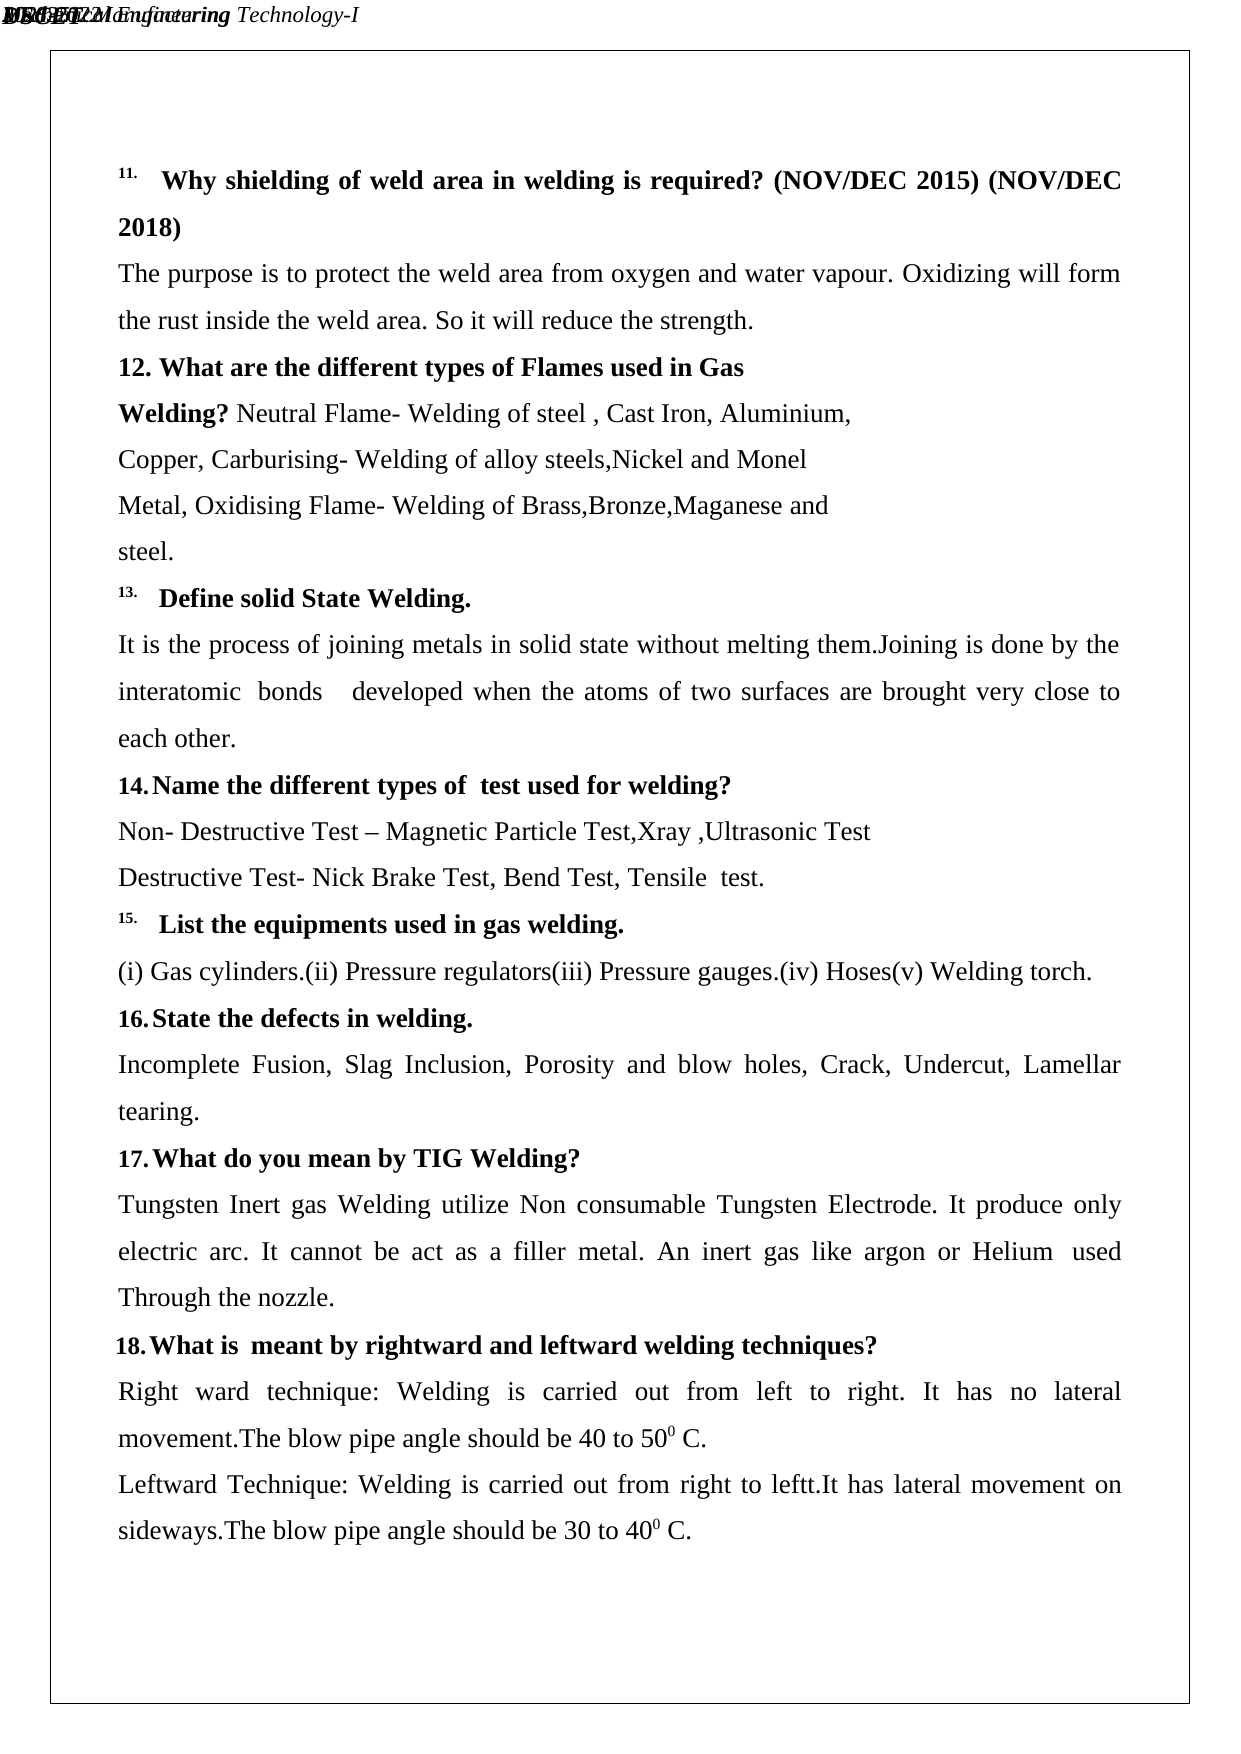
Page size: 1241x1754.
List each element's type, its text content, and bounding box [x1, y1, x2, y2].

subtitle List the equipments used in gas welding. [118, 909, 1161, 940]
text Right ward technique: Welding is carried out from left to right. It has no lateral movement.The blow pipe angle should be 40 to 500 C. [118, 1375, 1123, 1453]
text Tungsten Inert gas Welding utilize Non consumable Tungsten Electrode. It produce only electric arc. It cannot be act as a filler metal. An inert gas like argon or Helium used Through the nozzle. [118, 1188, 1122, 1313]
text Non- Destructive Test – Magnetic Particle Test,Xray ,Ultrasonic Test Destructive Test- Nick Brake Test, Bend Test, Tensile test. [118, 815, 873, 892]
subtitle State the defects in welding. [118, 1002, 1161, 1033]
list Gas cylinders.(ii) Pressure regulators(iii) Pressure gauges.(iv) Hoses(v) Welding torch. [118, 955, 1161, 986]
text Leftward Technique: Welding is carried out from right to leftt.It has lateral movement on sideways.The blow pipe angle should be 30 to 400 C. [118, 1468, 1122, 1546]
subtitle What is meant by rightward and leftward welding techniques? [115, 1329, 1161, 1360]
subtitle Name the different types of test used for welding? [118, 769, 1161, 801]
text Incomplete Fusion, Slag Inclusion, Porosity and blow holes, Crack, Undercut, Lamellar tearing. [118, 1048, 1122, 1126]
text It is the process of joining metals in solid state without melting them.Joining is done by the interatomic bonds developed when the atoms of two surfaces are brought very close to each other. [118, 628, 1121, 753]
text The purpose is to protect the weld area from oxygen and water vapour. Oxidizing will form the rust inside the weld area. So it will reduce the strength. [118, 258, 1123, 335]
subtitle Define solid State Welding. [118, 582, 1161, 614]
subtitle Why shielding of weld area in welding is required? (NOV/DEC 2015) (NOV/DEC 2018) [118, 164, 1123, 242]
list What are the different types of Flames used in Gas Welding? Neutral Flame- Welding of steel , Cast Iron, Aluminium, Copper, Carburising- Welding of alloy steels,Nickel and Monel Metal, Oxidising Flame- Welding of Brass,Bronze,Maganese and steel. [118, 351, 862, 566]
subtitle What do you mean by TIG Welding? [118, 1142, 1161, 1173]
